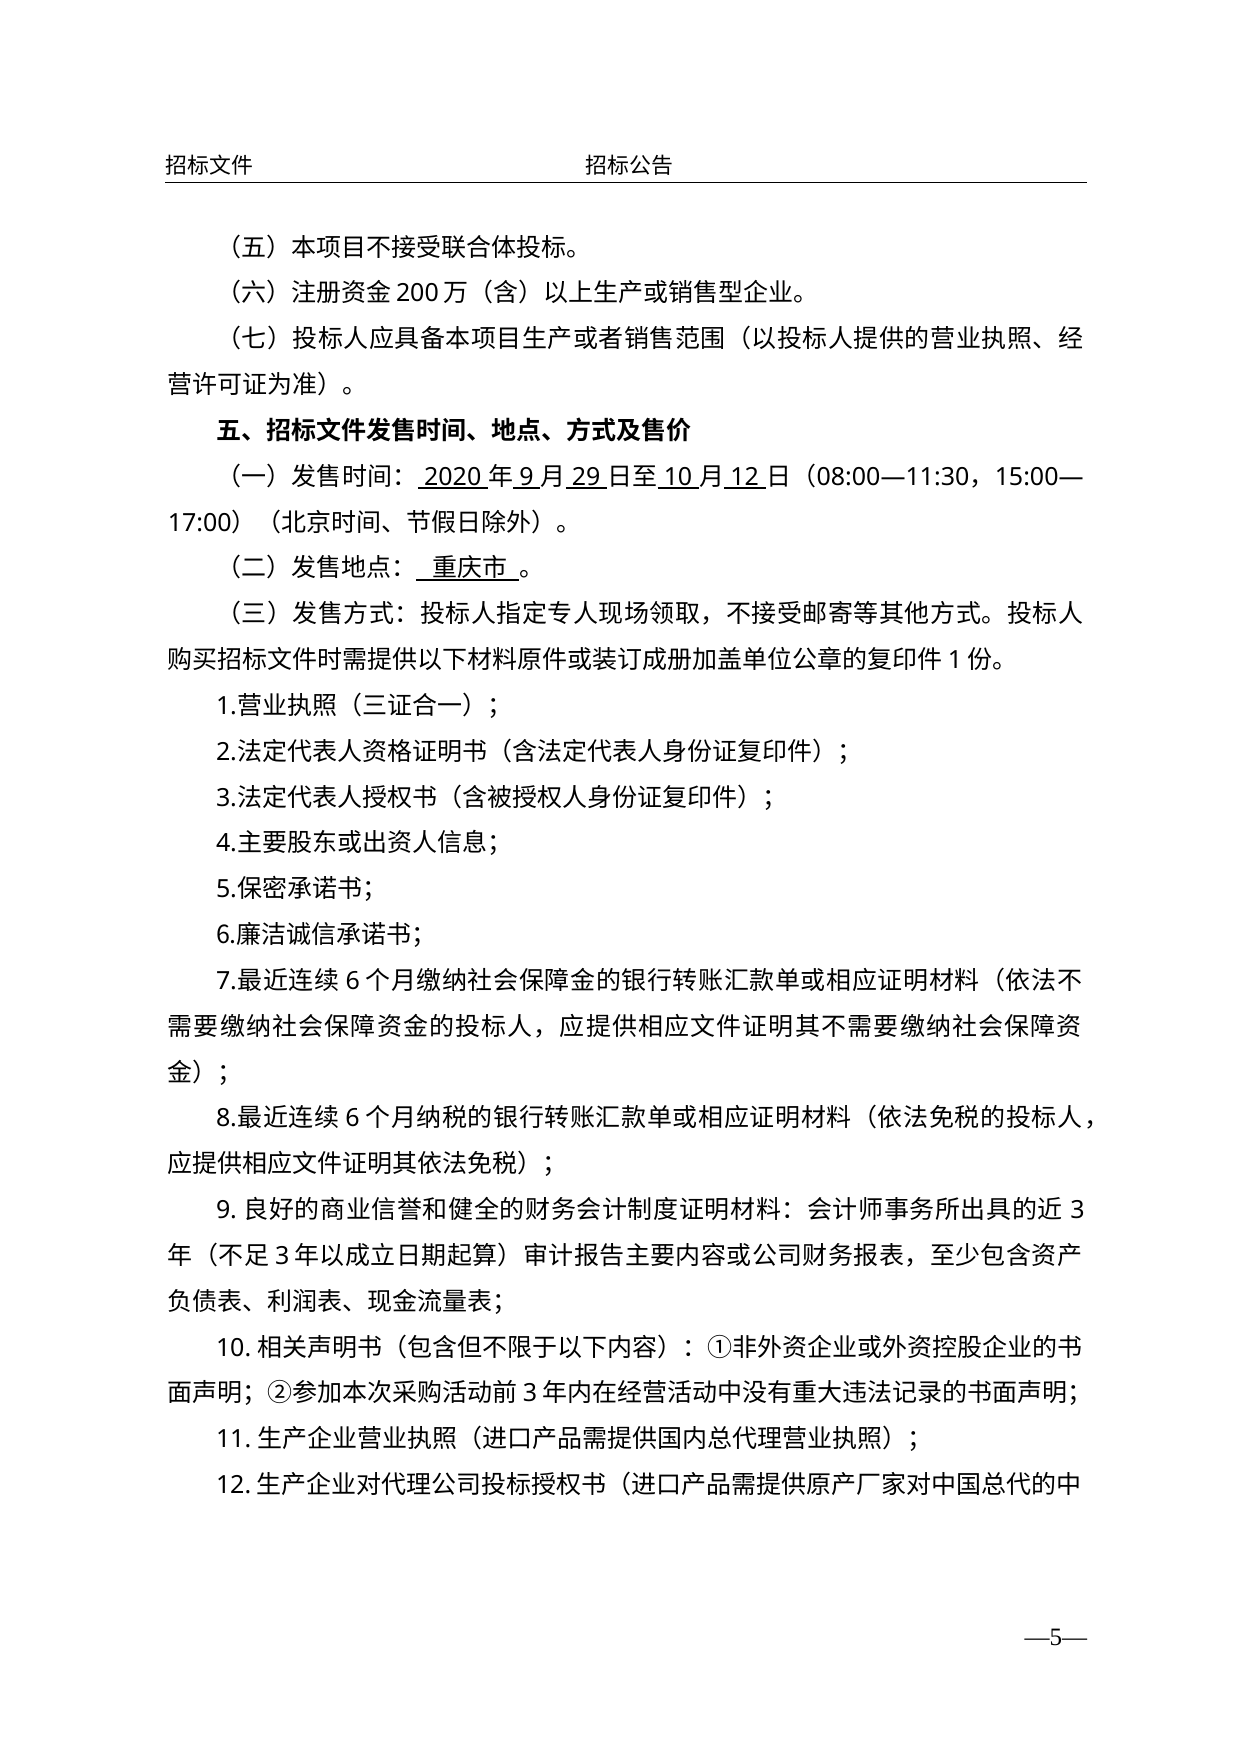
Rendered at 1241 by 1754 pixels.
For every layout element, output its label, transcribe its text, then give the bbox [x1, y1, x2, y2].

text （一）发售时间： 2020 年 9 月 29 日至 10 月 12 日（08:00—11:30，15:00—17:00）（北京时间、节假日除外）。 [168, 448, 1084, 540]
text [168, 1457, 1084, 1503]
text 1.营业执照（三证合一）； [168, 678, 1084, 723]
text 3.法定代表人授权书（含被授权人身份证复印件）； [168, 769, 1084, 815]
text 7.最近连续6个月缴纳社会保障金的银行转账汇款单或相应证明材料（依法不需要缴纳社会保障资金的投标人，应提供相应文件证明其不需要缴纳社会保障资金）； [168, 953, 1084, 1090]
text 五、招标文件发售时间、地点、方式及售价 [168, 403, 1084, 448]
text （五）本项目不接受联合体投标。 [168, 219, 1084, 265]
text （七）投标人应具备本项目生产或者销售范围（以投标人提供的营业执照、经营许可证为准）。 [168, 311, 1084, 403]
text （三）发售方式：投标人指定专人现场领取，不接受邮寄等其他方式。投标人购买招标文件时需提供以下材料原件或装订成册加盖单位公章的复印件1份。 [168, 586, 1084, 678]
text （六）注册资金200万（含）以上生产或销售型企业。 [168, 265, 1084, 311]
text 10. 相关声明书（包含但不限于以下内容）：①非外资企业或外资控股企业的书面声明；②参加本次采购活动前3年内在经营活动中没有重大违法记录的书面声明； [168, 1319, 1084, 1411]
text 6.廉洁诚信承诺书； [168, 907, 1084, 953]
text 11. 生产企业营业执照（进口产品需提供国内总代理营业执照）； [168, 1411, 1084, 1457]
text （二）发售地点： 重庆市 。 [168, 540, 1084, 586]
text 9. 良好的商业信誉和健全的财务会计制度证明材料：会计师事务所出具的近3年（不足3年以成立日期起算）审计报告主要内容或公司财务报表，至少包含资产负债表、利润表、现金流量表； [168, 1182, 1084, 1319]
text 2.法定代表人资格证明书（含法定代表人身份证复印件）； [168, 723, 1084, 769]
text 5.保密承诺书； [168, 861, 1084, 907]
text 4.主要股东或出资人信息； [168, 815, 1084, 861]
text 8.最近连续6个月纳税的银行转账汇款单或相应证明材料（依法免税的投标人，应提供相应文件证明其依法免税）； [168, 1090, 1084, 1182]
